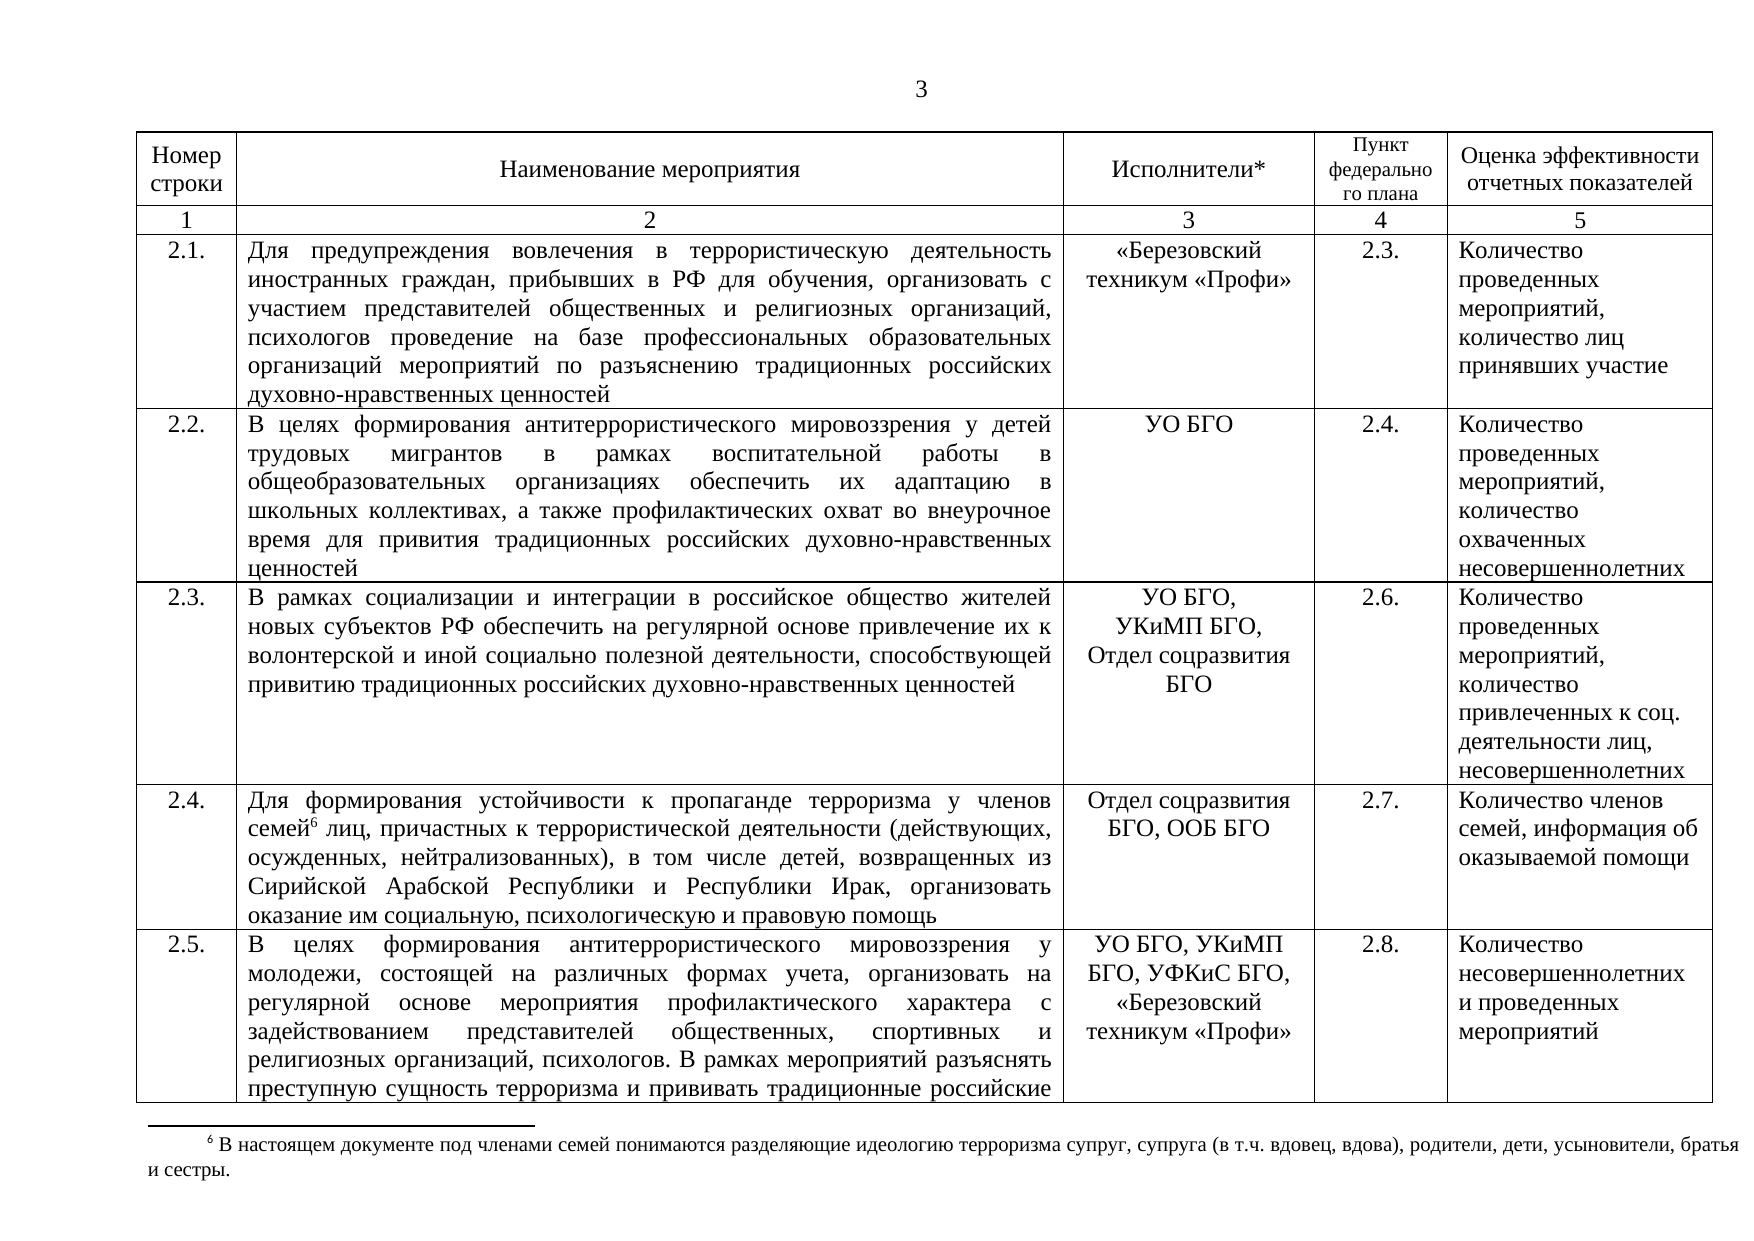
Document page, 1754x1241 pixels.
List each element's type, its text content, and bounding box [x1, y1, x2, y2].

table_cell «Березовский техникум «Профи» [1064, 235, 1314, 408]
table_header Наименование мероприятия [237, 133, 1063, 204]
table_cell 2.8. [1315, 930, 1447, 1102]
table_cell 2.4. [1315, 409, 1447, 581]
table_cell Количество проведенных мероприятий, количество привлеченных к соц. деятельности лиц, несовершеннолетних [1448, 583, 1712, 784]
table_cell В рамках социализации и интеграции в российское общество жителей новых субъектов РФ обеспечить на регулярной основе привлечение их к волонтерской и иной социально полезной деятельности, способствующей привитию традиционных российских духовно-нравственных ценностей [237, 583, 1063, 784]
table_cell 2.3. [1315, 235, 1447, 408]
table_cell 2.6. [1315, 583, 1447, 784]
table_cell Для предупреждения вовлечения в террористическую деятельность иностранных граждан, прибывших в РФ для обучения, организовать с участием представителей общественных и религиозных организаций, психологов проведение на базе профессиональных образовательных организаций мероприятий по разъяснению традиционных российских духовно-нравственных ценностей [237, 235, 1063, 408]
table_header Номер строки [137, 133, 236, 204]
table_header Оценка эффективности отчетных показателей [1448, 133, 1712, 204]
table_cell УО БГО [1064, 409, 1314, 581]
table_cell 2.1. [137, 235, 236, 408]
table_cell 2.4. [137, 785, 236, 928]
table_cell 1 [137, 206, 236, 234]
table_cell Отдел соцразвития БГО, ООБ БГО [1064, 785, 1314, 928]
table_cell УО БГО, УКиМП БГО, Отдел соцразвития БГО [1064, 583, 1314, 784]
table_cell Для формирования устойчивости к пропаганде терроризма у членов семей лиц, причастных к террористической деятельности (действующих, осужденных, нейтрализованных), в том числе детей, возвращенных из Сирийской Арабской Республики и Республики Ирак, организовать оказание им социальную, психологическую и правовую помощь [237, 785, 1063, 928]
table_header Исполнители* [1064, 133, 1314, 204]
table_cell 4 [1315, 206, 1447, 234]
table_cell В целях формирования антитеррористического мировоззрения у детей трудовых мигрантов в рамках воспитательной работы в общеобразовательных организациях обеспечить их адаптацию в школьных коллективах, а также профилактических охват во внеурочное время для привития традиционных российских духовно-нравственных ценностей [237, 409, 1063, 581]
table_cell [1064, 930, 1314, 1102]
table_cell 2 [237, 206, 1063, 234]
table_cell Количество проведенных мероприятий, количество лиц принявших участие [1448, 235, 1712, 408]
table_cell 2.5. [137, 930, 236, 1102]
table_cell 2.2. [137, 409, 236, 581]
table_cell 2.3. [137, 583, 236, 784]
table_cell Количество проведенных мероприятий, количество охваченных несовершеннолетних [1448, 409, 1712, 581]
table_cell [1448, 930, 1712, 1102]
table_cell 3 [1064, 206, 1314, 234]
table_cell 5 [1448, 206, 1712, 234]
table_header Пункт федерального плана [1315, 133, 1447, 204]
table_cell Количество членов семей, информация об оказываемой помощи [1448, 785, 1712, 928]
table_cell 2.7. [1315, 785, 1447, 928]
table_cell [237, 930, 1063, 1102]
